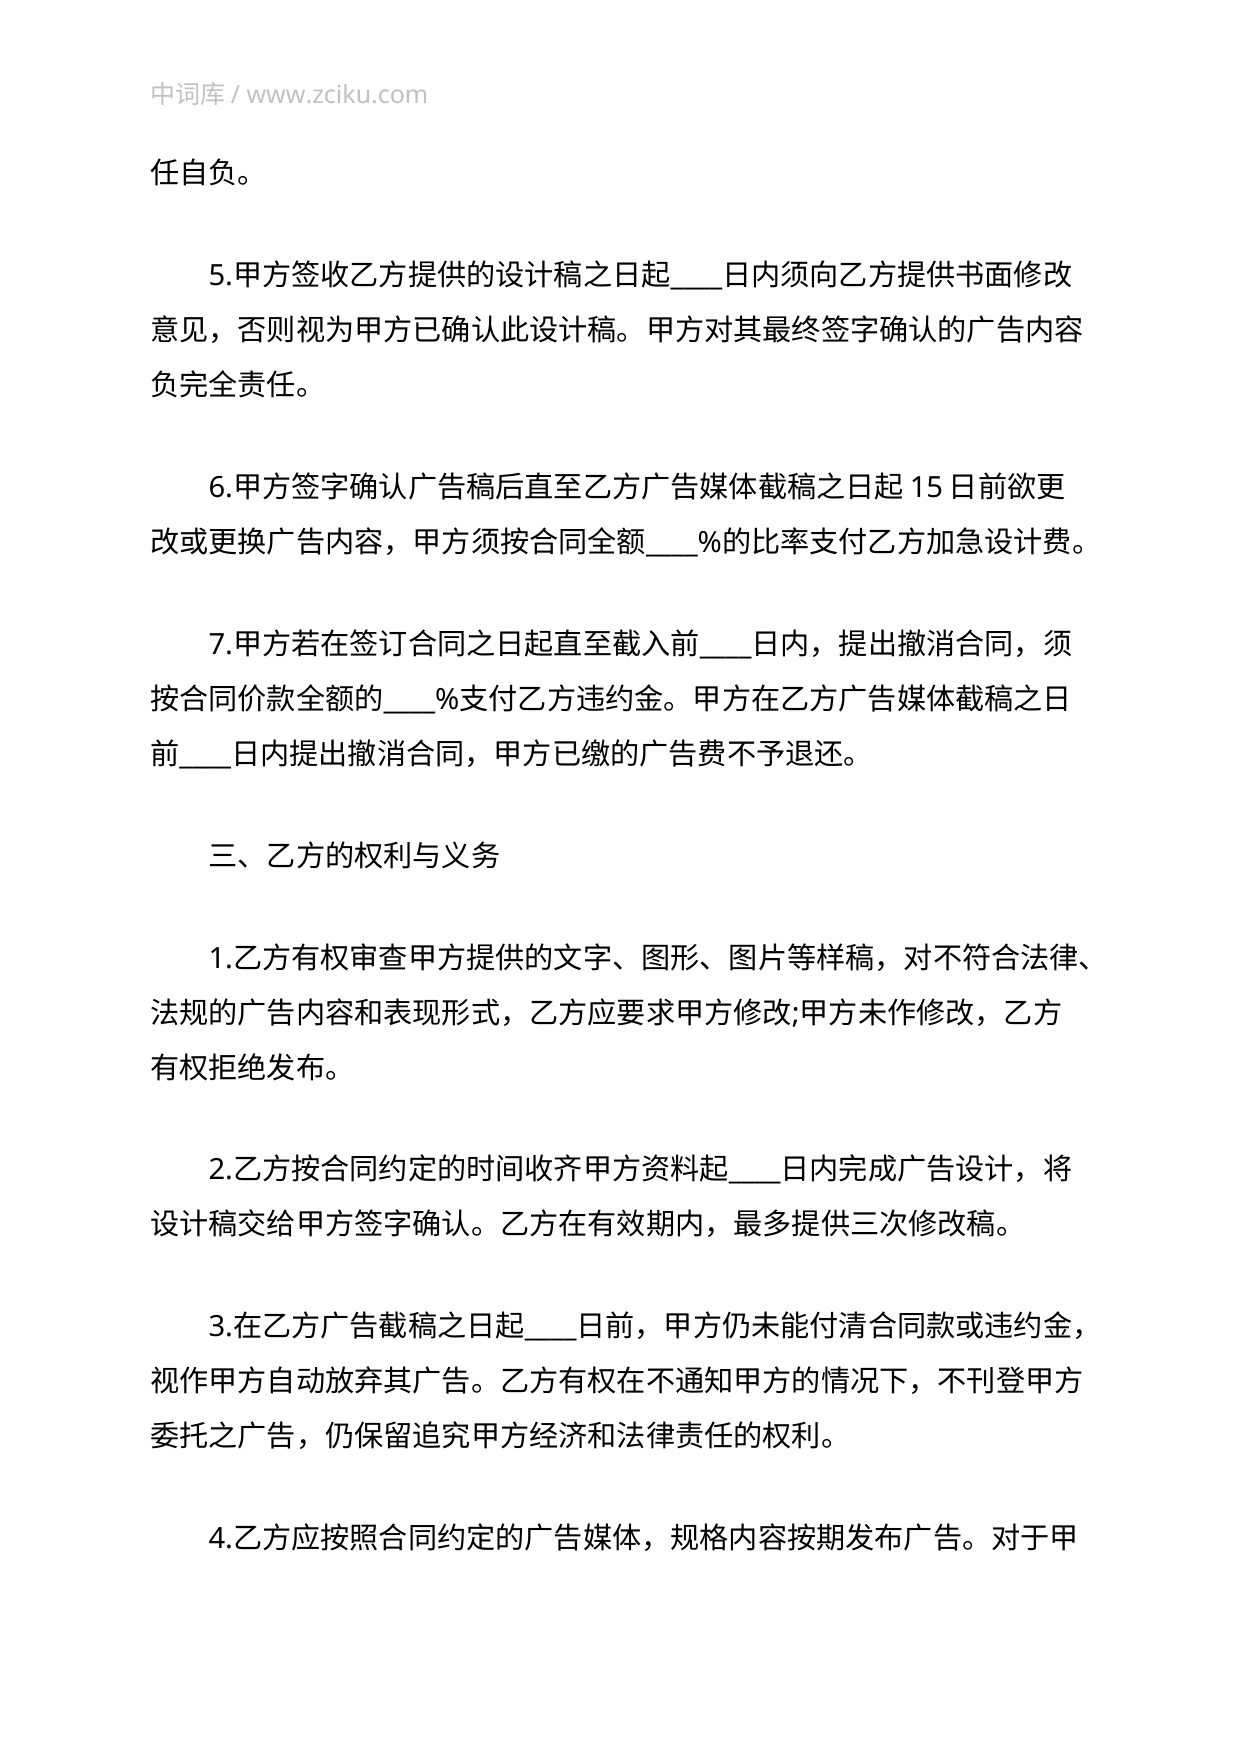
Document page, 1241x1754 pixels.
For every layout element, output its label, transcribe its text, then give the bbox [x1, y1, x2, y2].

text 3.在乙方广告截稿之日起____日前，甲方仍未能付清合同款或违约金，视作甲方自动放弃其广告。乙方有权在不通知甲方的情况下，不刊登甲方委托之广告，仍保留追究甲方经济和法律责任的权利。 [150, 1303, 1090, 1455]
text 2.乙方按合同约定的时间收齐甲方资料起____日内完成广告设计，将设计稿交给甲方签字确认。乙方在有效期内，最多提供三次修改稿。 [150, 1146, 1090, 1243]
text 7.甲方若在签订合同之日起直至截入前____日内，提出撤消合同，须按合同价款全额的____%支付乙方违约金。甲方在乙方广告媒体截稿之日前____日内提出撤消合同，甲方已缴的广告费不予退还。 [150, 620, 1090, 773]
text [150, 150, 1090, 192]
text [150, 1514, 1090, 1557]
text 6.甲方签字确认广告稿后直至乙方广告媒体截稿之日起15日前欲更改或更换广告内容，甲方须按合同全额____%的比率支付乙方加急设计费。 [150, 463, 1090, 561]
text 1.乙方有权审查甲方提供的文字、图形、图片等样稿，对不符合法律、法规的广告内容和表现形式，乙方应要求甲方修改;甲方未作修改，乙方有权拒绝发布。 [150, 934, 1090, 1086]
text 三、乙方的权利与义务 [150, 832, 1090, 875]
text 5.甲方签收乙方提供的设计稿之日起____日内须向乙方提供书面修改意见，否则视为甲方已确认此设计稿。甲方对其最终签字确认的广告内容负完全责任。 [150, 252, 1090, 404]
